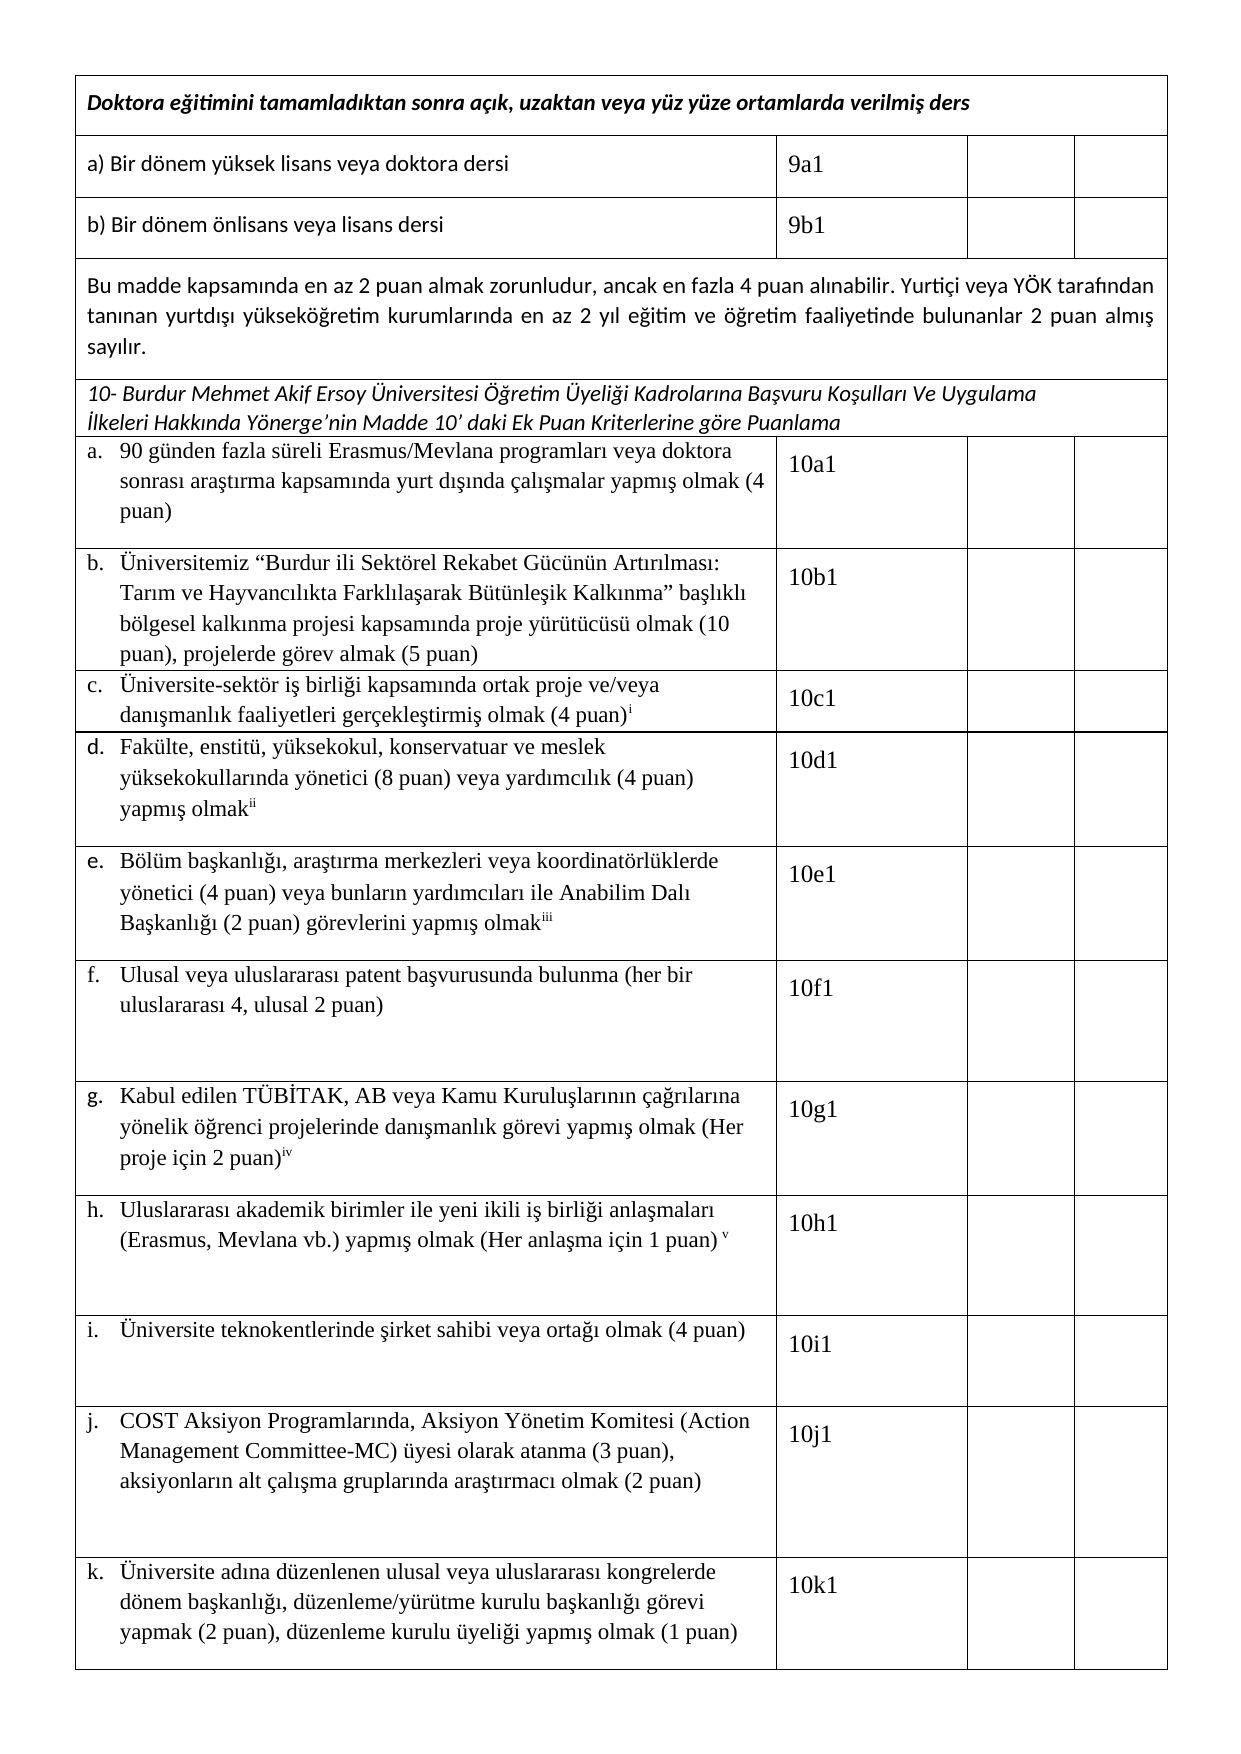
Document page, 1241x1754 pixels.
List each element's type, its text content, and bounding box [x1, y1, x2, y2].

table_cell [1075, 671, 1167, 731]
table_cell 10k1 [777, 1558, 967, 1669]
table_cell [1075, 198, 1167, 258]
table_cell 10a1 [777, 437, 967, 548]
table_cell [968, 1082, 1074, 1195]
table_cell b) Bir dönem önlisans veya lisans dersi [76, 198, 776, 258]
table_cell 10d1 [777, 733, 967, 846]
table_cell 90 günden fazla süreli Erasmus/Mevlana programları veya doktora sonrası araştırma kapsamında yurt dışında çalışmalar yapmış olmak (4 puan) [76, 437, 776, 548]
table_cell [1075, 1558, 1167, 1669]
table_cell 10i1 [777, 1316, 967, 1406]
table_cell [76, 1558, 776, 1669]
table_cell [968, 1558, 1074, 1669]
table_cell [1075, 1407, 1167, 1557]
table_cell [968, 1316, 1074, 1406]
table_cell [968, 1196, 1074, 1315]
table_cell [968, 961, 1074, 1081]
table_cell [968, 437, 1074, 548]
table_cell [1075, 549, 1167, 670]
table_cell COST Aksiyon Programlarında, Aksiyon Yönetim Komitesi (Action Management Committee-MC) üyesi olarak atanma (3 puan), aksiyonların alt çalışma gruplarında araştırmacı olmak (2 puan) [76, 1407, 776, 1557]
table_cell [968, 847, 1074, 960]
table_cell [968, 733, 1074, 846]
table_cell Kabul edilen TÜBİTAK, AB veya Kamu Kuruluşlarının çağrılarına yönelik öğrenci projelerinde danışmanlık görevi yapmış olmak (Her proje için 2 puan) [76, 1082, 776, 1195]
table_cell [968, 198, 1074, 258]
table_cell [1075, 136, 1167, 197]
table_cell a) Bir dönem yüksek lisans veya doktora dersi [76, 136, 776, 197]
table_cell 9b1 [777, 198, 967, 258]
table_cell [968, 1407, 1074, 1557]
table_cell 10e1 [777, 847, 967, 960]
table_cell Bölüm başkanlığı, araştırma merkezleri veya koordinatörlüklerde yönetici (4 puan) veya bunların yardımcıları ile Anabilim Dalı Başkanlığı (2 puan) görevlerini yapmış olmak [76, 847, 776, 960]
table_cell 10h1 [777, 1196, 967, 1315]
table_cell [1075, 1316, 1167, 1406]
table_cell Fakülte, enstitü, yüksekokul, konservatuar ve meslek yüksekokullarında yönetici (8 puan) veya yardımcılık (4 puan) yapmış olmak [76, 733, 776, 846]
table_cell [1075, 961, 1167, 1081]
table_cell Üniversite-sektör iş birliği kapsamında ortak proje ve/veya danışmanlık faaliyetleri gerçekleştirmiş olmak (4 puan) [76, 671, 776, 731]
table_cell [1075, 1082, 1167, 1195]
table_cell [1075, 1196, 1167, 1315]
table_cell Ulusal veya uluslararası patent başvurusunda bulunma (her bir uluslararası 4, ulusal 2 puan) [76, 961, 776, 1081]
table_cell [1075, 847, 1167, 960]
table_cell [968, 671, 1074, 731]
table_cell 9a1 [777, 136, 967, 197]
table_cell 10f1 [777, 961, 967, 1081]
table_cell 10j1 [777, 1407, 967, 1557]
table_cell 10g1 [777, 1082, 967, 1195]
table_cell 10- Burdur Mehmet Akif Ersoy Üniversitesi Öğretim Üyeliği Kadrolarına Başvuru Koşulları Ve Uygulama İlkeleri Hakkında Yönerge’nin Madde 10’ daki Ek Puan Kriterlerine göre Puanlama [76, 380, 1167, 436]
table_cell 10c1 [777, 671, 967, 731]
table_cell [1075, 733, 1167, 846]
table_cell 10b1 [777, 549, 967, 670]
table_cell Üniversite teknokentlerinde şirket sahibi veya ortağı olmak (4 puan) [76, 1316, 776, 1406]
table_cell Bu madde kapsamında en az 2 puan almak zorunludur, ancak en fazla 4 puan alınabilir. Yurtiçi veya YÖK tarafından tanınan yurtdışı yükseköğretim kurumlarında en az 2 yıl eğitim ve öğretim faaliyetinde bulunanlar 2 puan almış sayılır. [76, 259, 1167, 378]
table_cell Üniversitemiz “Burdur ili Sektörel Rekabet Gücünün Artırılması: Tarım ve Hayvancılıkta Farklılaşarak Bütünleşik Kalkınma” başlıklı bölgesel kalkınma projesi kapsamında proje yürütücüsü olmak (10 puan), projelerde görev almak (5 puan) [76, 549, 776, 670]
table_cell [968, 136, 1074, 197]
table_cell [1075, 437, 1167, 548]
table_cell Doktora eğitimini tamamladıktan sonra açık, uzaktan veya yüz yüze ortamlarda verilmiş ders [76, 76, 1167, 135]
table_cell [968, 549, 1074, 670]
table_cell Uluslararası akademik birimler ile yeni ikili iş birliği anlaşmaları (Erasmus, Mevlana vb.) yapmış olmak (Her anlaşma için 1 puan) [76, 1196, 776, 1315]
